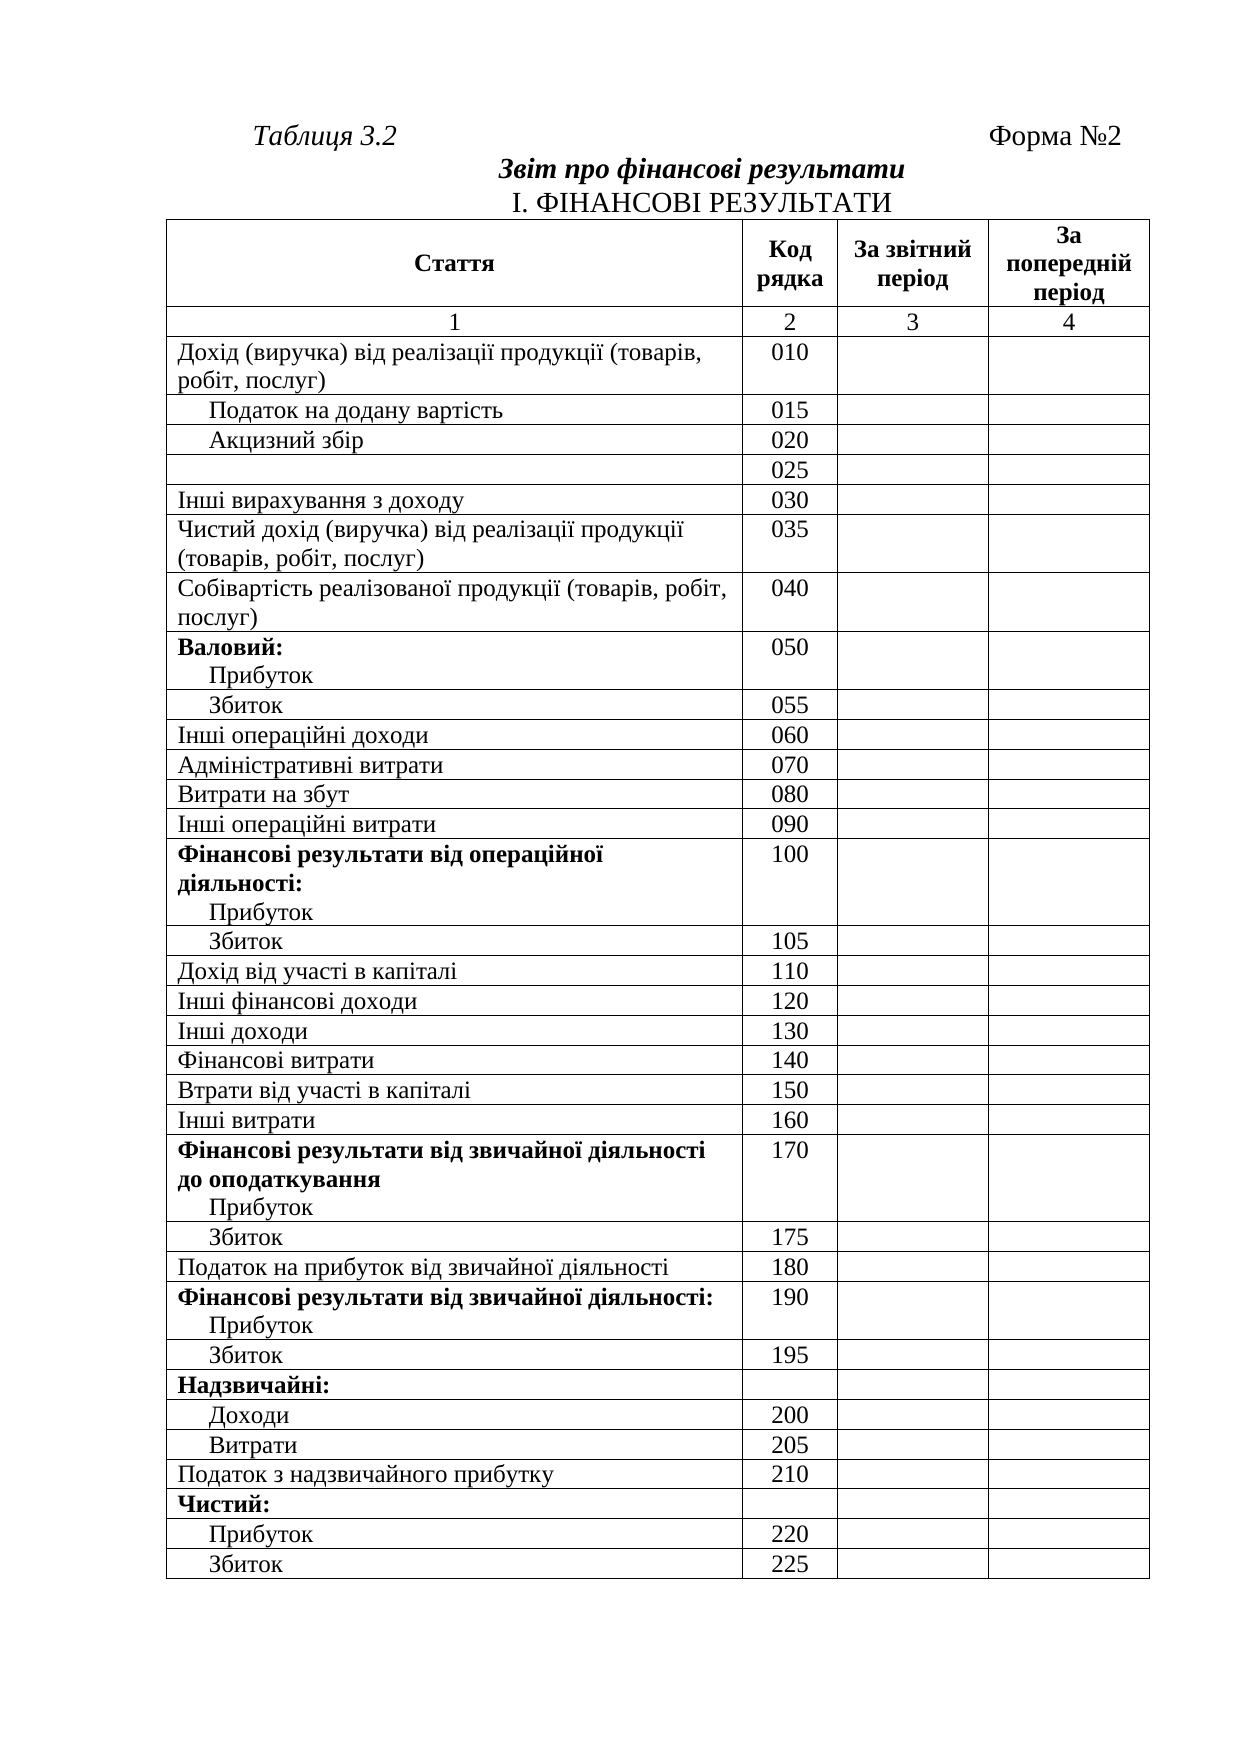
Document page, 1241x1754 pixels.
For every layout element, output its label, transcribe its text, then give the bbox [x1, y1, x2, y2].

table_cell [838, 839, 988, 925]
table_cell [743, 1370, 837, 1399]
table_cell 1 [167, 307, 742, 336]
table_cell 190 [743, 1282, 837, 1339]
table_cell Фінансові витрати [167, 1046, 742, 1074]
table_cell 105 [743, 926, 837, 955]
table_cell Фінансові результати від операційної діяльності: Прибуток [167, 839, 742, 925]
table_cell [989, 455, 1149, 484]
table_cell [989, 1105, 1149, 1134]
table_cell [989, 425, 1149, 454]
table_cell 140 [743, 1046, 837, 1074]
table_header Стаття [167, 220, 742, 306]
table_cell Дохід від участі в капіталі [167, 956, 742, 985]
table_cell 2 [743, 307, 837, 336]
table_cell 225 [743, 1549, 837, 1578]
table_cell Фінансові результати від звичайної діяльності до оподаткування Прибуток [167, 1135, 742, 1221]
table_cell 195 [743, 1340, 837, 1369]
table_cell [989, 1222, 1149, 1251]
table_cell [838, 1340, 988, 1369]
table_cell 070 [743, 750, 837, 778]
table_cell [989, 1549, 1149, 1578]
table_cell 170 [743, 1135, 837, 1221]
table_cell 050 [743, 632, 837, 689]
table_cell [838, 1460, 988, 1488]
table_cell 040 [743, 573, 837, 631]
text І. ФІНАНСОВІ РЕЗУЛЬТАТИ [177, 185, 1152, 219]
table_cell [838, 1519, 988, 1548]
table_header Код рядка [743, 220, 837, 306]
table_cell 200 [743, 1400, 837, 1429]
table_cell [989, 1489, 1149, 1518]
table_cell Інші операційні доходи [167, 720, 742, 749]
table_cell [838, 1222, 988, 1251]
table_cell [838, 780, 988, 808]
table_cell [989, 809, 1149, 838]
table_cell [989, 750, 1149, 778]
table_cell [989, 1252, 1149, 1281]
table_cell Інші операційні витрати [167, 809, 742, 838]
table_cell [838, 1430, 988, 1458]
table_cell [989, 690, 1149, 719]
table_cell Податок на додану вартість [167, 395, 742, 424]
table_cell Інші доходи [167, 1016, 742, 1044]
table_cell [989, 1430, 1149, 1458]
table_cell Інші фінансові доходи [167, 986, 742, 1015]
table_cell Податок з надзвичайного прибутку [167, 1460, 742, 1488]
table_cell 060 [743, 720, 837, 749]
table_cell [838, 1046, 988, 1074]
table_cell Фінансові результати від звичайної діяльності: Прибуток [167, 1282, 742, 1339]
table_cell [838, 337, 988, 394]
table_cell [838, 1489, 988, 1518]
table_cell [989, 573, 1149, 631]
table_cell [989, 986, 1149, 1015]
table_cell Втрати від участі в капіталі [167, 1075, 742, 1104]
table_cell [989, 337, 1149, 394]
table_cell Прибуток [167, 1519, 742, 1548]
table_cell [989, 395, 1149, 424]
table_cell 090 [743, 809, 837, 838]
table_cell Надзвичайні: [167, 1370, 742, 1399]
table_cell Витрати на збут [167, 780, 742, 808]
table_cell [989, 839, 1149, 925]
table_cell [989, 632, 1149, 689]
table_cell Доходи [167, 1400, 742, 1429]
text Звіт про фінансові результати [177, 152, 1152, 185]
table_cell [743, 1489, 837, 1518]
table_cell [838, 1370, 988, 1399]
table_cell 4 [989, 307, 1149, 336]
table_cell [838, 455, 988, 484]
table_cell [989, 1046, 1149, 1074]
table_cell [838, 750, 988, 778]
table_cell Адміністративні витрати [167, 750, 742, 778]
table_cell [838, 1549, 988, 1578]
table_cell Податок на прибуток від звичайної діяльності [167, 1252, 742, 1281]
table_cell [989, 720, 1149, 749]
table_cell [838, 1016, 988, 1044]
table_cell 035 [743, 515, 837, 572]
table_cell 160 [743, 1105, 837, 1134]
table_cell [838, 632, 988, 689]
table_cell Акцизний збір [167, 425, 742, 454]
table_cell Збиток [167, 1340, 742, 1369]
table_cell [838, 956, 988, 985]
table_cell 100 [743, 839, 837, 925]
table_cell Чистий: [167, 1489, 742, 1518]
table_cell [989, 1370, 1149, 1399]
table_cell [989, 1135, 1149, 1221]
table_cell Дохід (виручка) від реалізації продукції (товарів, робіт, послуг) [167, 337, 742, 394]
table_cell [989, 1460, 1149, 1488]
table_cell [167, 455, 742, 484]
table_cell [838, 515, 988, 572]
text Таблиця 3.2 Форма №2 [177, 118, 1152, 152]
table_cell [838, 395, 988, 424]
table_cell [989, 1519, 1149, 1548]
table_cell Збиток [167, 1549, 742, 1578]
table_cell [838, 1282, 988, 1339]
table_cell 010 [743, 337, 837, 394]
table_cell 150 [743, 1075, 837, 1104]
table_cell 110 [743, 956, 837, 985]
table_cell [838, 573, 988, 631]
table_cell [838, 1105, 988, 1134]
table_cell [989, 1400, 1149, 1429]
table_cell [838, 1135, 988, 1221]
table_cell 030 [743, 485, 837, 513]
table_cell 130 [743, 1016, 837, 1044]
table_cell [838, 809, 988, 838]
table_cell 3 [838, 307, 988, 336]
table_cell [989, 956, 1149, 985]
table_cell [838, 425, 988, 454]
table_cell [989, 1016, 1149, 1044]
table_cell [838, 926, 988, 955]
table_header За звітний період [838, 220, 988, 306]
table_cell 205 [743, 1430, 837, 1458]
table_cell 025 [743, 455, 837, 484]
table_cell Збиток [167, 1222, 742, 1251]
table_header За попередній період [989, 220, 1149, 306]
table_cell 020 [743, 425, 837, 454]
table_cell [989, 1340, 1149, 1369]
table_cell Собівартість реалізованої продукції (товарів, робіт, послуг) [167, 573, 742, 631]
table_cell Інші вирахування з доходу [167, 485, 742, 513]
table_cell 080 [743, 780, 837, 808]
table_cell [989, 926, 1149, 955]
table_cell 180 [743, 1252, 837, 1281]
table_cell [838, 485, 988, 513]
table_cell [838, 720, 988, 749]
table_cell Збиток [167, 926, 742, 955]
table_cell [989, 780, 1149, 808]
table_cell 055 [743, 690, 837, 719]
table_cell Збиток [167, 690, 742, 719]
table_cell Валовий: Прибуток [167, 632, 742, 689]
table_cell Витрати [167, 1430, 742, 1458]
table_cell [838, 690, 988, 719]
table_cell [838, 986, 988, 1015]
table_cell 210 [743, 1460, 837, 1488]
table_cell Інші витрати [167, 1105, 742, 1134]
table_cell 175 [743, 1222, 837, 1251]
table_cell 015 [743, 395, 837, 424]
table_cell 220 [743, 1519, 837, 1548]
table_cell Чистий дохід (виручка) від реалізації продукції (товарів, робіт, послуг) [167, 515, 742, 572]
table_cell [989, 485, 1149, 513]
table_cell [838, 1252, 988, 1281]
table_cell [989, 515, 1149, 572]
table_cell [838, 1075, 988, 1104]
table_cell [838, 1400, 988, 1429]
table_cell [989, 1075, 1149, 1104]
table_cell [989, 1282, 1149, 1339]
table_cell 120 [743, 986, 837, 1015]
